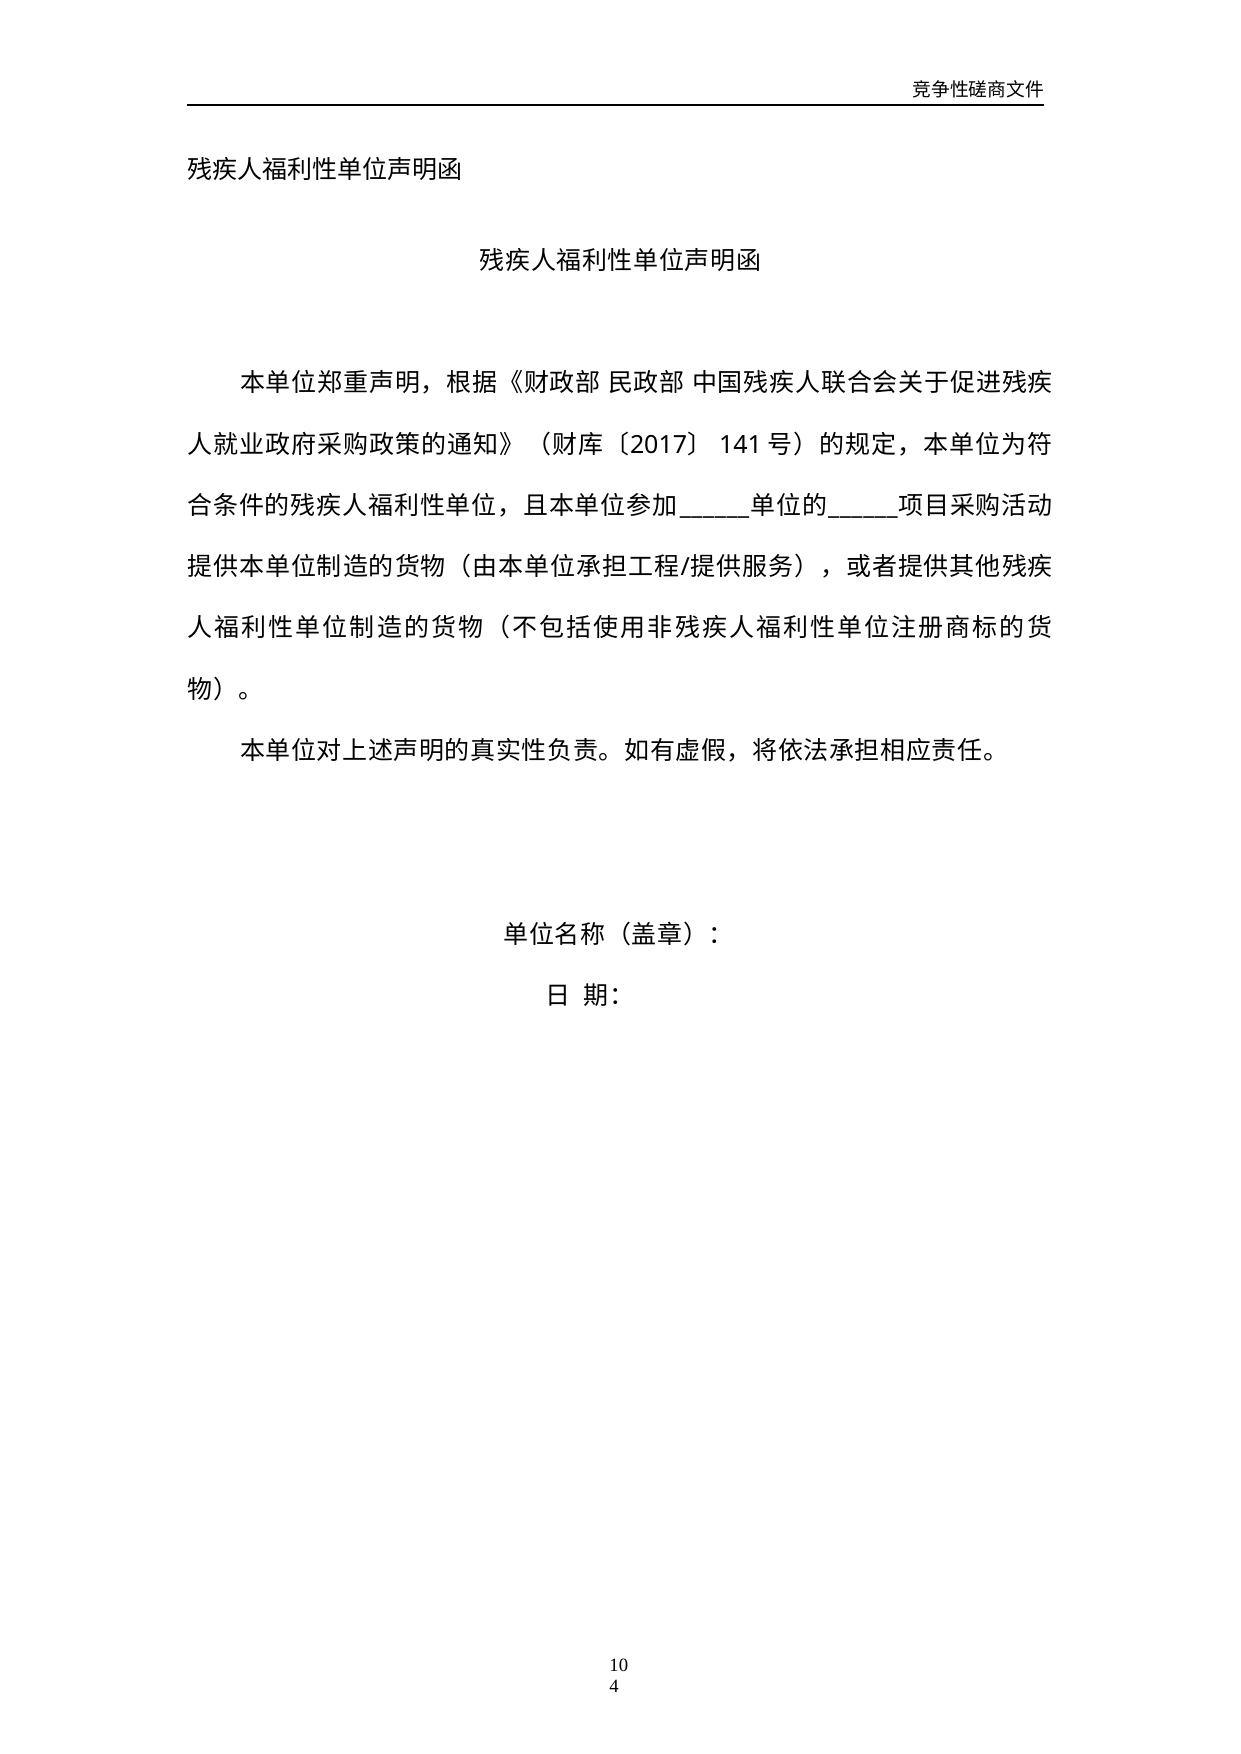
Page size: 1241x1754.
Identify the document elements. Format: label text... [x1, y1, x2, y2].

text 日 期： [187, 955, 891, 1017]
text 本单位对上述声明的真实性负责。如有虚假，将依法承担相应责任。 [187, 710, 1053, 772]
text 残疾人福利性单位声明函 [187, 220, 1053, 282]
text 本单位郑重声明，根据《财政部 民政部 中国残疾人联合会关于促进残疾人就业政府采购政策的通知》（财库〔2017〕 141号）的规定，本单位为符合条件的残疾人福利性单位，且本单位参加______单位的______项目采购活动提供本单位制造的货物（由本单位承担工程/提供服务），或者提供其他残疾人福利性单位制造的货物（不包括使用非残疾人福利性单位注册商标的货物）。 [187, 343, 1053, 710]
text 单位名称（盖章）： [187, 894, 891, 955]
text 残疾人福利性单位声明函 [187, 150, 1053, 186]
